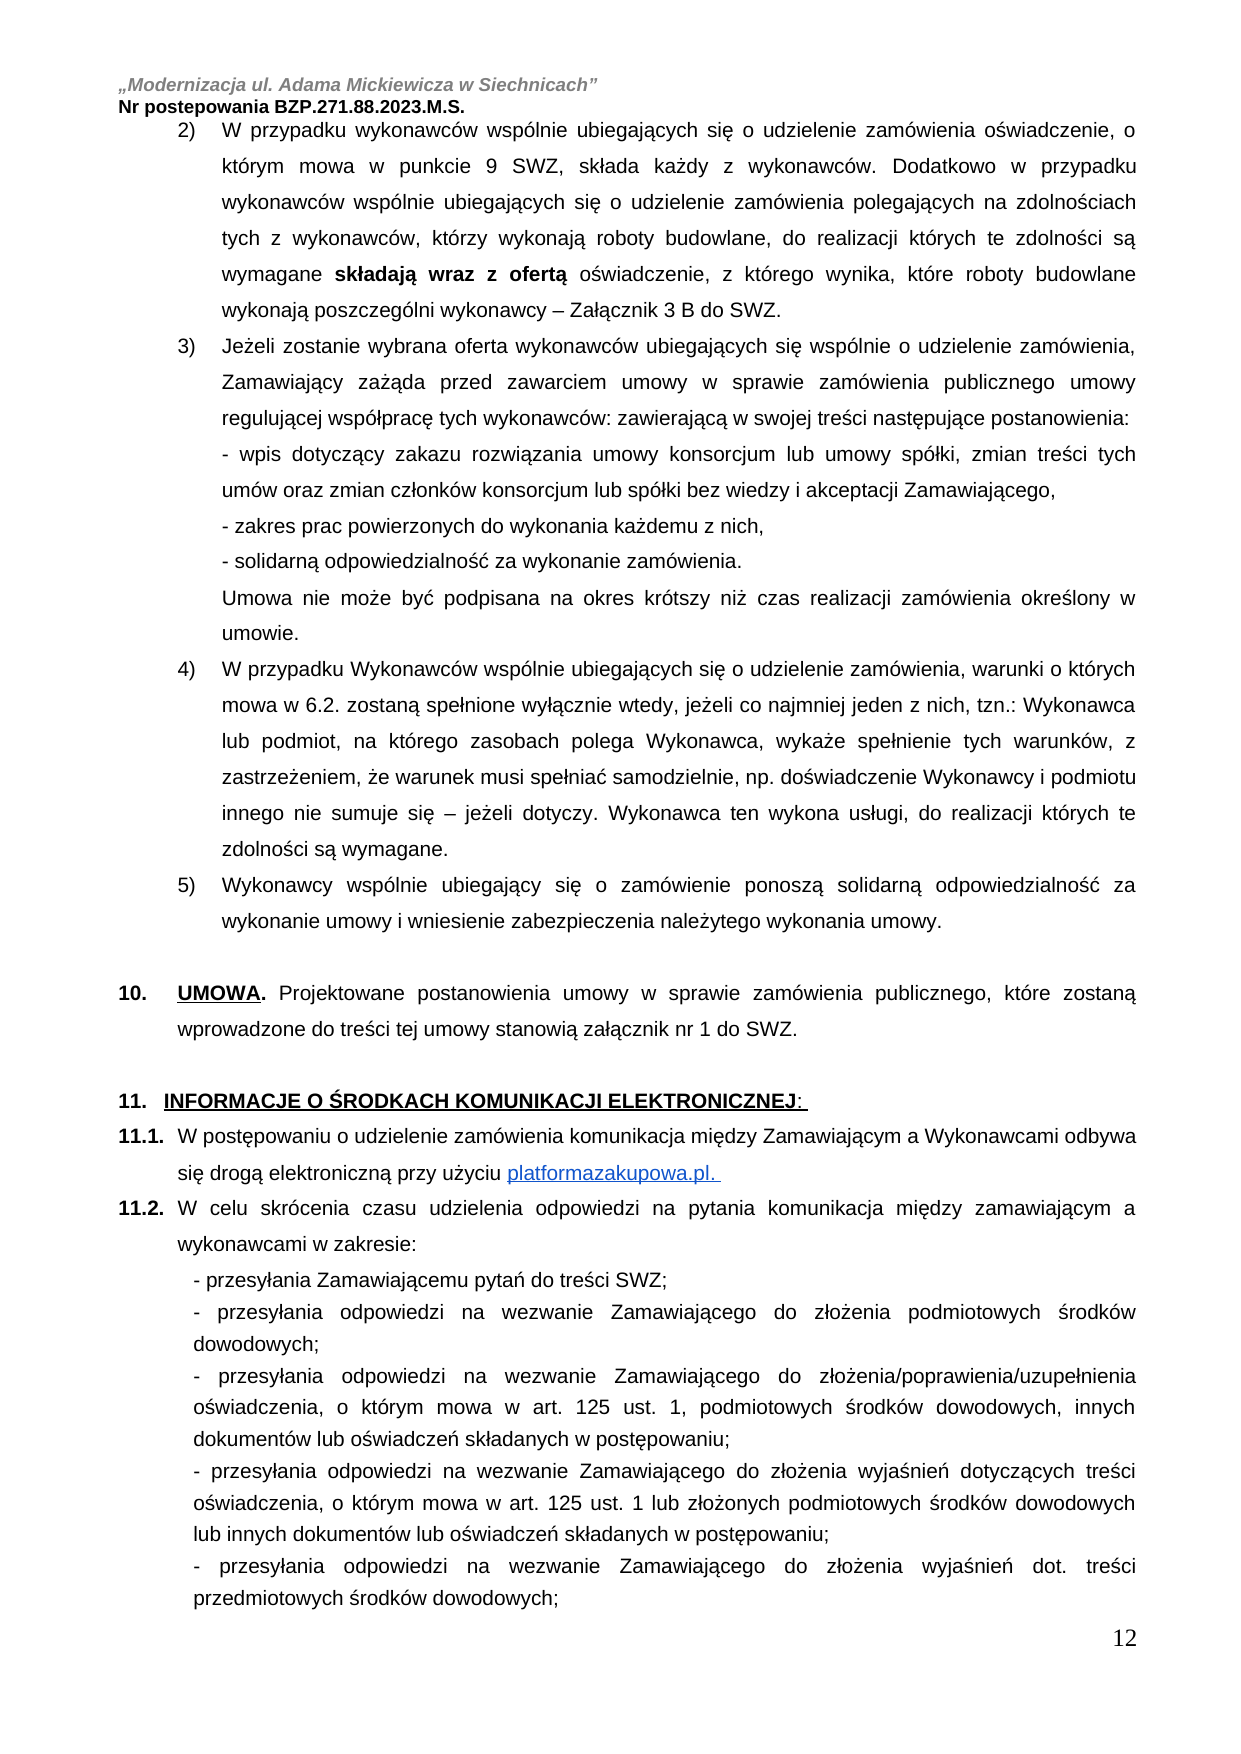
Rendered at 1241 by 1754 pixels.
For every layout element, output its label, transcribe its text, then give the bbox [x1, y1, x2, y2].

text - przesyłania odpowiedzi na wezwanie Zamawiającego do złożenia/poprawienia/uzupełnienia oświadczenia, o którym mowa w art. 125 ust. 1, podmiotowych środków dowodowych, innych dokumentów lub oświadczeń składanych w postępowaniu; [193, 1363, 1137, 1451]
text - przesyłania Zamawiającemu pytań do treści SWZ; [193, 1268, 1137, 1292]
list INFORMACJE O ŚRODKACH KOMUNIKACJI ELEKTRONICZNEJ: [118, 1088, 1137, 1112]
list W celu skrócenia czasu udzielenia odpowiedzi na pytania komunikacja między zamawiającym a wykonawcami w zakresie: [118, 1196, 1137, 1256]
list W przypadku wykonawców wspólnie ubiegających się o udzielenie zamówienia oświadczenie, o którym mowa w punkcie 9 SWZ, składa każdy z wykonawców. Dodatkowo w przypadku wykonawców wspólnie ubiegających się o udzielenie zamówienia polegających na zdolnościach tych z wykonawców, którzy wykonają roboty budowlane, do realizacji których te zdolności są wymagane składają wraz z ofertą oświadczenie, z którego wynika, które roboty budowlane wykonają poszczególni wykonawcy – Załącznik 3 B do SWZ. [177, 118, 1137, 322]
text - solidarną odpowiedzialność za wykonanie zamówienia. [222, 549, 1137, 573]
text - wpis dotyczący zakazu rozwiązania umowy konsorcjum lub umowy spółki, zmian treści tych umów oraz zmian członków konsorcjum lub spółki bez wiedzy i akceptacji Zamawiającego, [222, 442, 1137, 501]
list Jeżeli zostanie wybrana oferta wykonawców ubiegających się wspólnie o udzielenie zamówienia, Zamawiający zażąda przed zawarciem umowy w sprawie zamówienia publicznego umowy regulującej współpracę tych wykonawców: zawierającą w swojej treści następujące postanowienia: [177, 334, 1137, 429]
list W postępowaniu o udzielenie zamówienia komunikacja między Zamawiającym a Wykonawcami odbywa się drogą elektroniczną przy użyciu platformazakupowa.pl. [118, 1124, 1137, 1184]
text - zakres prac powierzonych do wykonania każdemu z nich, [222, 513, 1137, 537]
list Wykonawcy wspólnie ubiegający się o zamówienie ponoszą solidarną odpowiedzialność za wykonanie umowy i wniesienie zabezpieczenia należytego wykonania umowy. [177, 873, 1137, 933]
text - przesyłania odpowiedzi na wezwanie Zamawiającego do złożenia podmiotowych środków dowodowych; [193, 1300, 1137, 1356]
text Umowa nie może być podpisana na okres krótszy niż czas realizacji zamówienia określony w umowie. [222, 585, 1137, 645]
list UMOWA. Projektowane postanowienia umowy w sprawie zamówienia publicznego, które zostaną wprowadzone do treści tej umowy stanowią załącznik nr 1 do SWZ. [118, 981, 1137, 1041]
list W przypadku Wykonawców wspólnie ubiegających się o udzielenie zamówienia, warunki o których mowa w 6.2. zostaną spełnione wyłącznie wtedy, jeżeli co najmniej jeden z nich, tzn.: Wykonawca lub podmiot, na którego zasobach polega Wykonawca, wykaże spełnienie tych warunków, z zastrzeżeniem, że warunek musi spełniać samodzielnie, np. doświadczenie Wykonawcy i podmiotu innego nie sumuje się – jeżeli dotyczy. Wykonawca ten wykona usługi, do realizacji których te zdolności są wymagane. [177, 657, 1137, 861]
text - przesyłania odpowiedzi na wezwanie Zamawiającego do złożenia wyjaśnień dotyczących treści oświadczenia, o którym mowa w art. 125 ust. 1 lub złożonych podmiotowych środków dowodowych lub innych dokumentów lub oświadczeń składanych w postępowaniu; [193, 1459, 1137, 1546]
text - przesyłania odpowiedzi na wezwanie Zamawiającego do złożenia wyjaśnień dot. treści przedmiotowych środków dowodowych; [193, 1554, 1137, 1610]
